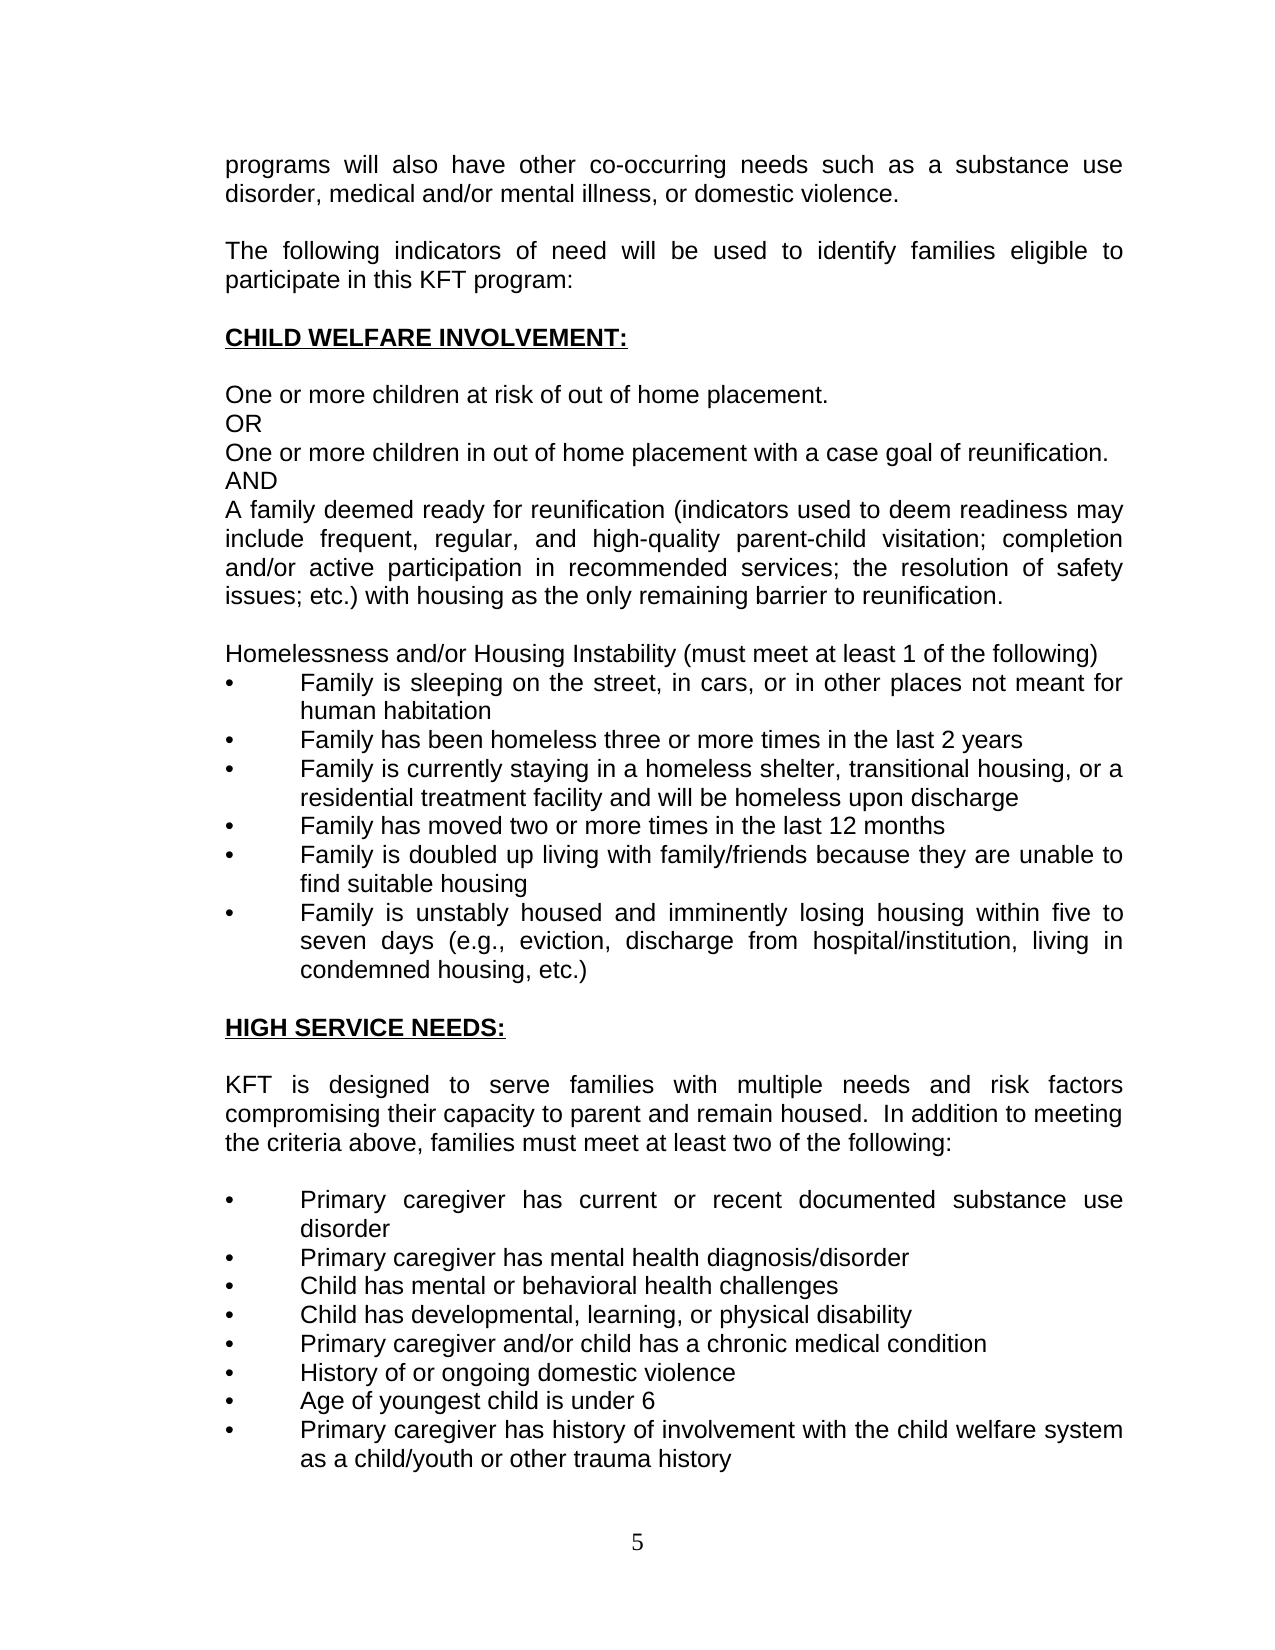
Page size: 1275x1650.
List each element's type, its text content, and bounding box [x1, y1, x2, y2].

text • Family is unstably housed and imminently losing housing within five to seven days (e.g., eviction, discharge from hospital/institution, living in condemned housing, etc.) [225, 897, 1125, 984]
text • History of or ongoing domestic violence [150, 1357, 1125, 1386]
text Homelessness and/or Housing Instability (must meet at least 1 of the following) [225, 639, 1125, 667]
text • Child has mental or behavioral health challenges [150, 1271, 1125, 1300]
text • Family is sleeping on the street, in cars, or in other places not meant for human habitation [225, 667, 1125, 725]
text • Primary caregiver has history of involvement with the child welfare system as a child/youth or other trauma history [225, 1415, 1125, 1472]
text • Primary caregiver and/or child has a chronic medical condition [150, 1329, 1125, 1357]
text • Family has been homeless three or more times in the last 2 years [225, 725, 1125, 754]
text OR [150, 409, 1125, 437]
text • Primary caregiver has current or recent documented substance use disorder [225, 1185, 1125, 1242]
text CHILD WELFARE INVOLVEMENT: [150, 322, 1125, 351]
text • Family is currently staying in a homeless shelter, transitional housing, or a residential treatment facility and will be homeless upon discharge [225, 754, 1125, 811]
text One or more children at risk of out of home placement. [150, 380, 1125, 409]
text • Age of youngest child is under 6 [150, 1386, 1125, 1415]
text • Family has moved two or more times in the last 12 months [150, 811, 1125, 840]
text • Family is doubled up living with family/friends because they are unable to find suitable housing [225, 840, 1125, 897]
text A family deemed ready for reunification (indicators used to deem readiness may include frequent, regular, and high-quality parent-child visitation; completion and/or active participation in recommended services; the resolution of safety issues; etc.) with housing as the only remaining barrier to reunification. [225, 495, 1125, 610]
text KFT is designed to serve families with multiple needs and risk factors compromising their capacity to parent and remain housed. In addition to meeting the criteria above, families must meet at least two of the following: [225, 1070, 1125, 1156]
text • Child has developmental, learning, or physical disability [150, 1300, 1125, 1329]
text HIGH SERVICE NEEDS: [150, 1012, 1125, 1041]
text One or more children in out of home placement with a case goal of reunification. [225, 437, 1125, 466]
text The following indicators of need will be used to identify families eligible to participate in this KFT program: [225, 236, 1125, 294]
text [225, 150, 1125, 207]
text • Primary caregiver has mental health diagnosis/disorder [150, 1242, 1125, 1271]
text AND [225, 466, 1125, 495]
